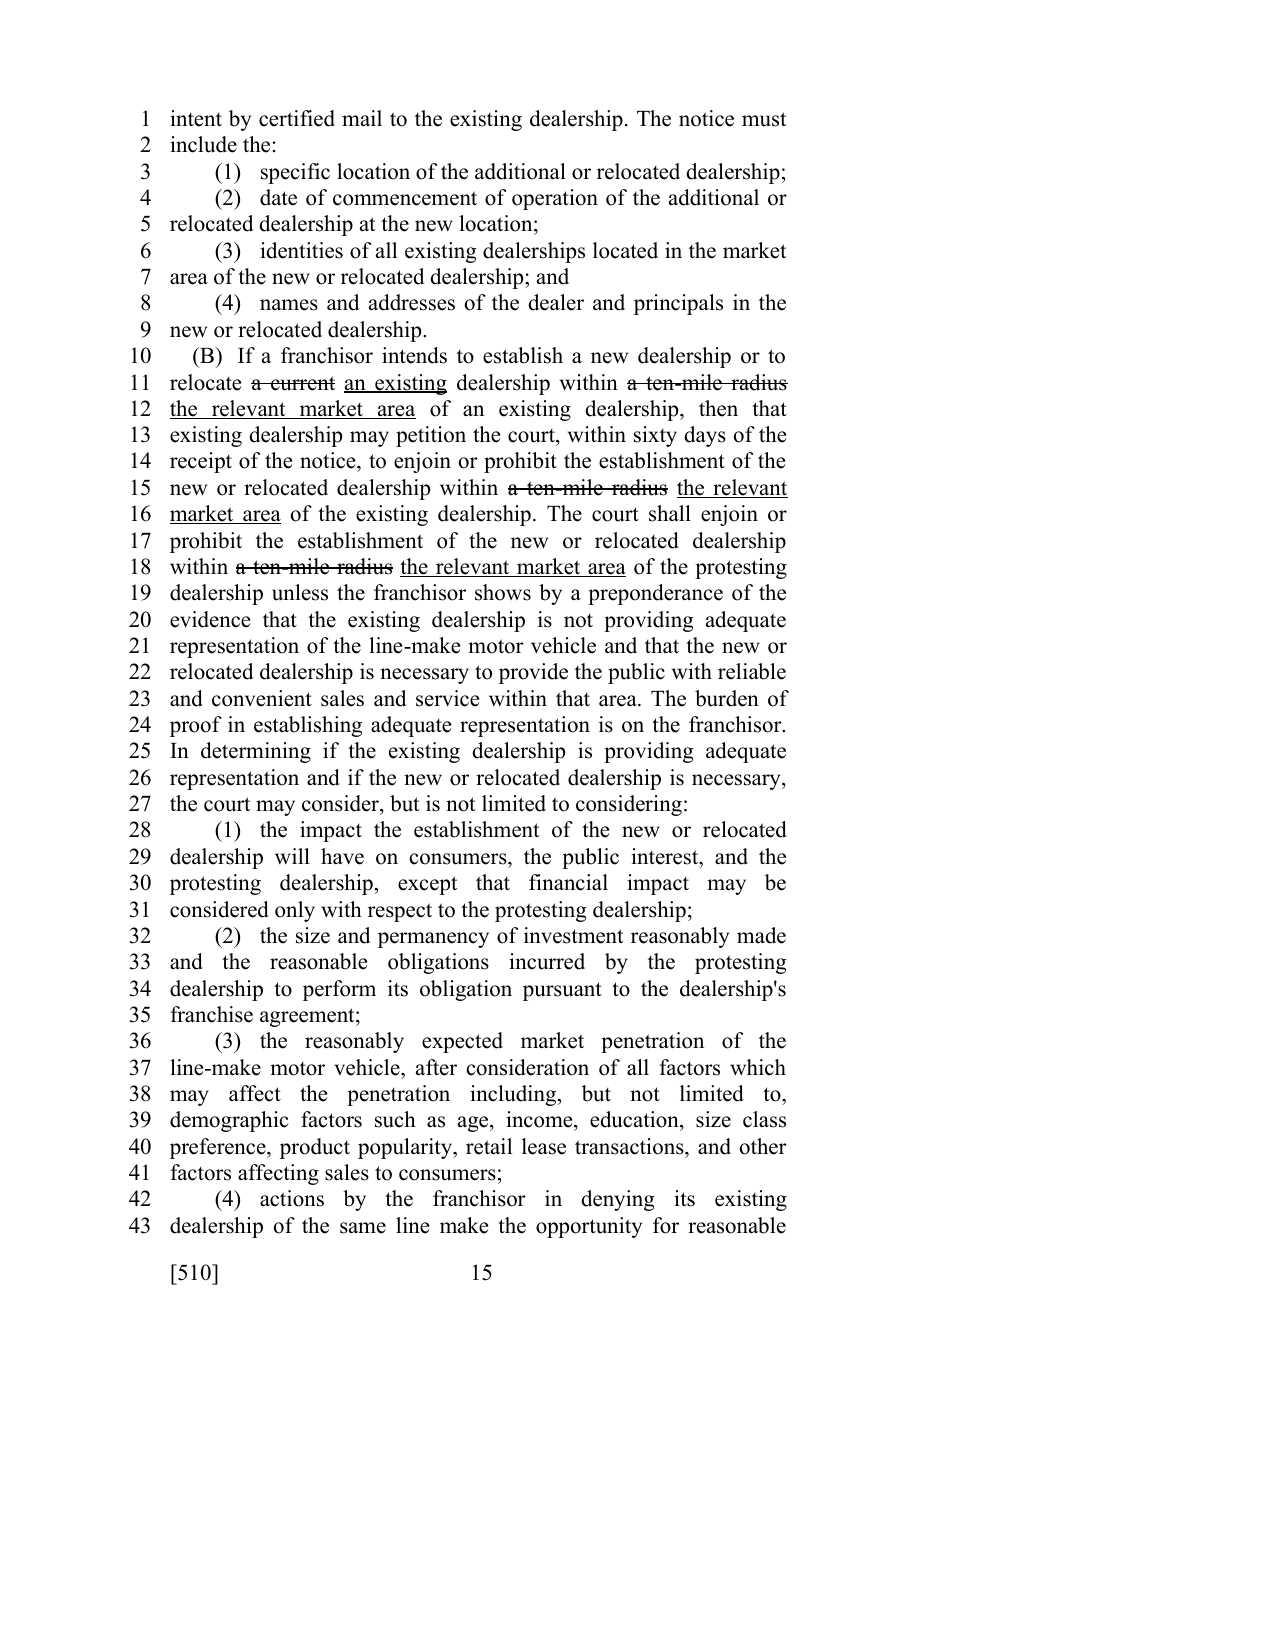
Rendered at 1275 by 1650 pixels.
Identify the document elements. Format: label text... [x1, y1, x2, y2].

text (3) the reasonably expected market penetration of the line-make motor vehicle, after consideration of all factors which may affect the penetration including, but not limited to, demographic factors such as age, income, education, size class preference, product popularity, retail lease transactions, and other factors affecting sales to consumers; [169, 1027, 787, 1186]
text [169, 1186, 787, 1238]
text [169, 105, 787, 158]
text (2) the size and permanency of investment reasonably made and the reasonable obligations incurred by the protesting dealership to perform its obligation pursuant to the dealership's franchise agreement; [169, 922, 787, 1027]
text (2) date of commencement of operation of the additional or relocated dealership at the new location; [169, 184, 787, 237]
text (3) identities of all existing dealerships located in the market area of the new or relocated dealership; and [169, 237, 787, 289]
text (4) names and addresses of the dealer and principals in the new or relocated dealership. [169, 289, 787, 342]
text (1) specific location of the additional or relocated dealership; [169, 158, 787, 184]
text (1) the impact the establishment of the new or relocated dealership will have on consumers, the public interest, and the protesting dealership, except that financial impact may be considered only with respect to the protesting dealership; [169, 817, 787, 922]
text (B) If a franchisor intends to establish a new dealership or to relocate a current an existing dealership within a ten-mile radius the relevant market area of an existing dealership, then that existing dealership may petition the court, within sixty days of the receipt of the notice, to enjoin or prohibit the establishment of the new or relocated dealership within a ten-mile radius the relevant market area of the existing dealership. The court shall enjoin or prohibit the establishment of the new or relocated dealership within a ten-mile radius the relevant market area of the protesting dealership unless the franchisor shows by a preponderance of the evidence that the existing dealership is not providing adequate representation of the line-make motor vehicle and that the new or relocated dealership is necessary to provide the public with reliable and convenient sales and service within that area. The burden of proof in establishing adequate representation is on the franchisor. In determining if the existing dealership is providing adequate representation and if the new or relocated dealership is necessary, the court may consider, but is not limited to considering: [169, 342, 787, 817]
